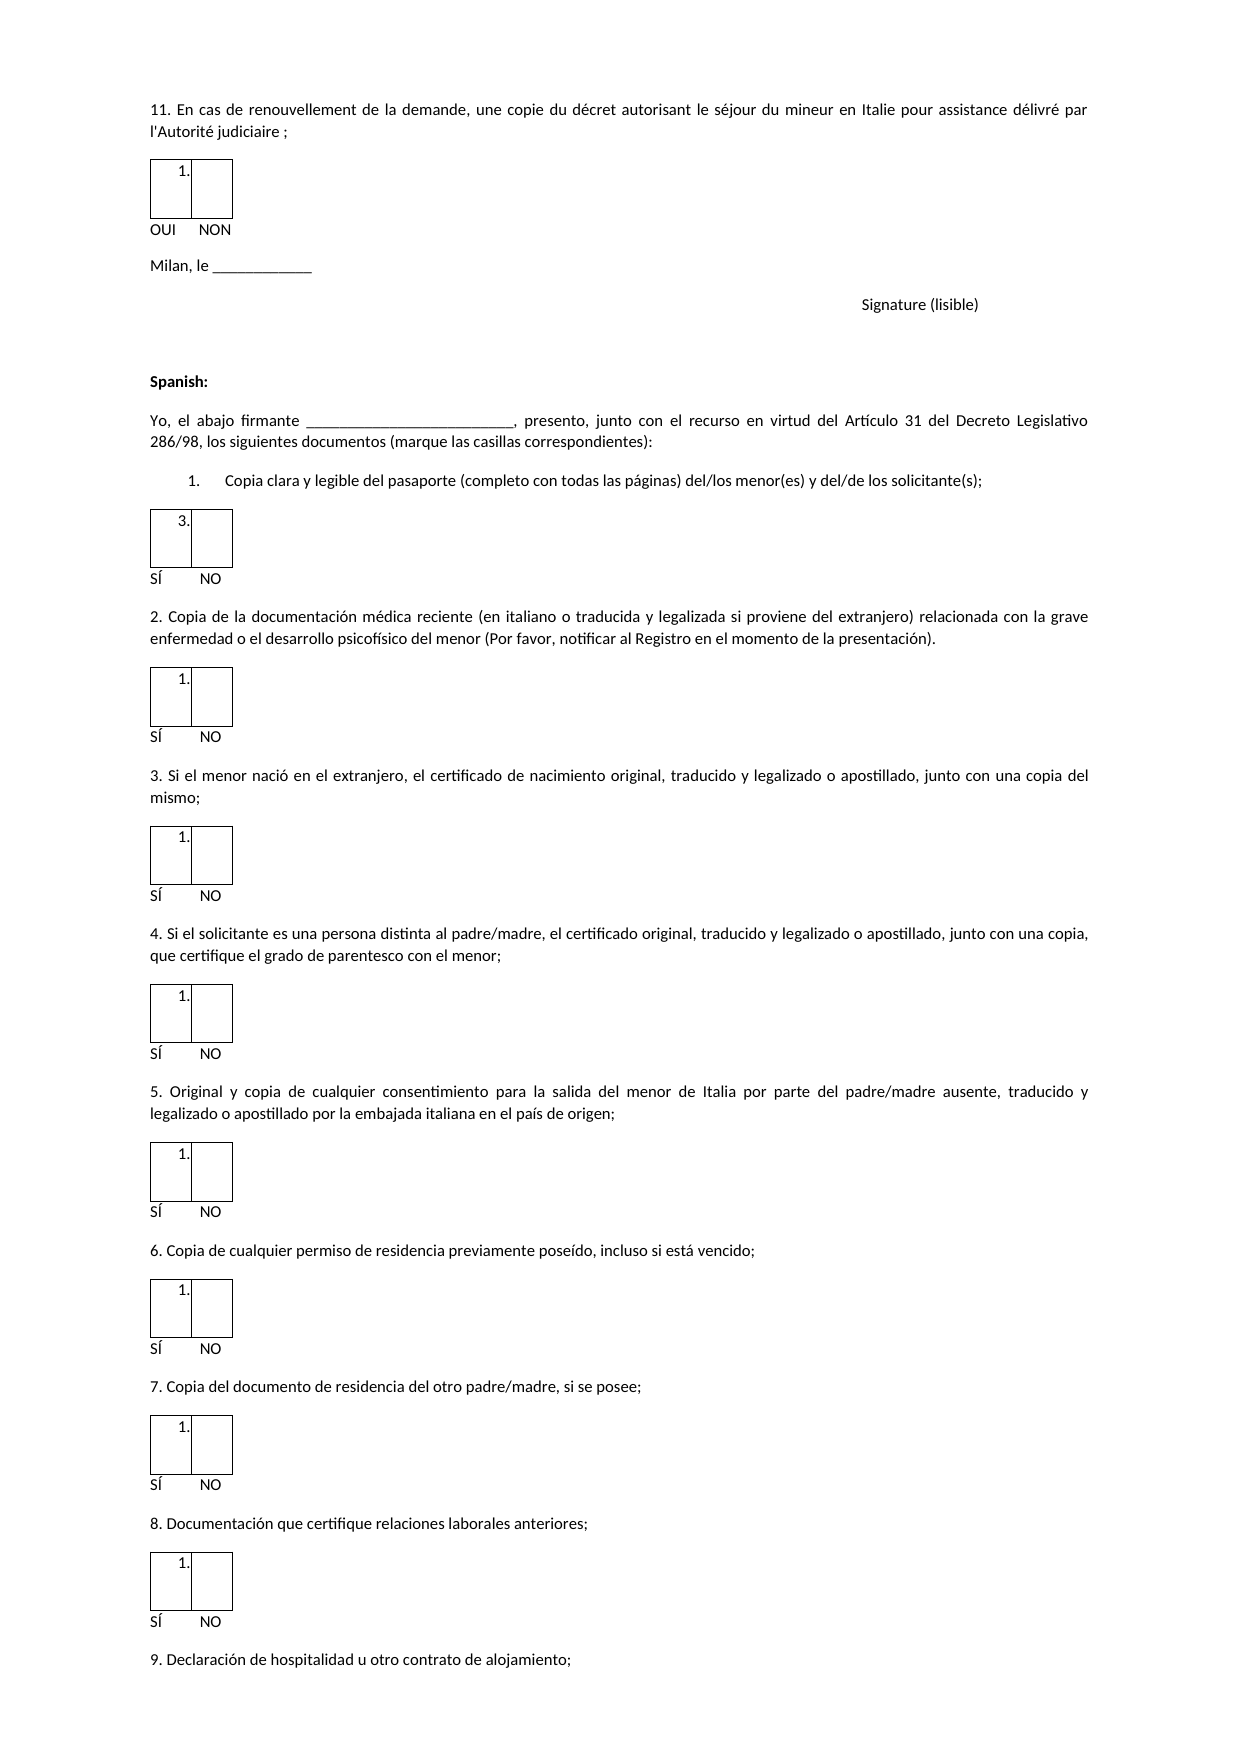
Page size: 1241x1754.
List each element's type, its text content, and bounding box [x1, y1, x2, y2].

table_header [151, 1416, 191, 1473]
text SÍ NO [150, 1043, 1090, 1063]
text SÍ NO [150, 1338, 1090, 1358]
text 5. Original y copia de cualquier consentimiento para la salida del menor de Italia por parte del padre/madre ausente, traducido y legalizado o apostillado por la embajada italiana en el país de origen; [150, 1082, 1090, 1124]
text 4. Si el solicitante es una persona distinta al padre/madre, el certificado original, traducido y legalizado o apostillado, junto con una copia, que certifique el grado de parentesco con el menor; [150, 923, 1090, 966]
text SÍ NO [150, 1202, 1090, 1222]
table_header [151, 985, 191, 1042]
text SÍ NO [150, 1474, 1090, 1495]
text Spanish: [150, 371, 1090, 392]
text 8. Documentación que certifique relaciones laborales anteriores; [150, 1513, 1090, 1533]
text SÍ NO [150, 885, 1090, 905]
table_header [151, 160, 191, 218]
text 7. Copia del documento de residencia del otro padre/madre, si se posee; [150, 1377, 1090, 1397]
table_header [151, 1143, 191, 1201]
list Copia clara y legible del pasaporte (completo con todas las páginas) del/los menor(es) y del/de los solicitante(s); [187, 470, 1090, 491]
table_header [192, 827, 232, 884]
table_header [192, 1280, 232, 1337]
text SÍ NO [150, 568, 1090, 588]
table_header [151, 827, 191, 884]
table_header [151, 510, 191, 567]
table_header [192, 1143, 232, 1201]
text 3. Si el menor nació en el extranjero, el certificado de nacimiento original, traducido y legalizado o apostillado, junto con una copia del mismo; [150, 765, 1090, 807]
table_header [192, 668, 232, 726]
text SÍ NO [150, 1611, 1090, 1631]
text 6. Copia de cualquier permiso de residencia previamente poseído, incluso si está vencido; [150, 1240, 1090, 1260]
table_header [192, 160, 232, 218]
table_header [192, 1553, 232, 1610]
table_header [192, 510, 232, 567]
text Milan, le ____________ [150, 256, 1090, 276]
text Yo, el abajo firmante _________________________, presento, junto con el recurso en virtud del Artículo 31 del Decreto Legislativo 286/98, los siguientes documentos (marque las casillas correspondientes): [150, 410, 1090, 452]
table_header [192, 985, 232, 1042]
table_header [151, 668, 191, 726]
text 11. En cas de renouvellement de la demande, une copie du décret autorisant le séjour du mineur en Italie pour assistance délivré par l'Autorité judiciaire ; [150, 99, 1090, 141]
text OUI NON [150, 219, 1090, 239]
table_header [151, 1280, 191, 1337]
text 9. Declaración de hospitalidad u otro contrato de alojamiento; [150, 1649, 1090, 1670]
text SÍ NO [150, 727, 1090, 747]
table_header [151, 1553, 191, 1610]
table_header [192, 1416, 232, 1473]
text 2. Copia de la documentación médica reciente (en italiano o traducida y legalizada si proviene del extranjero) relacionada con la grave enfermedad o el desarrollo psicofísico del menor (Por favor, notificar al Registro en el momento de la presentación). [150, 607, 1090, 649]
text Signature (lisible) [675, 294, 1090, 314]
